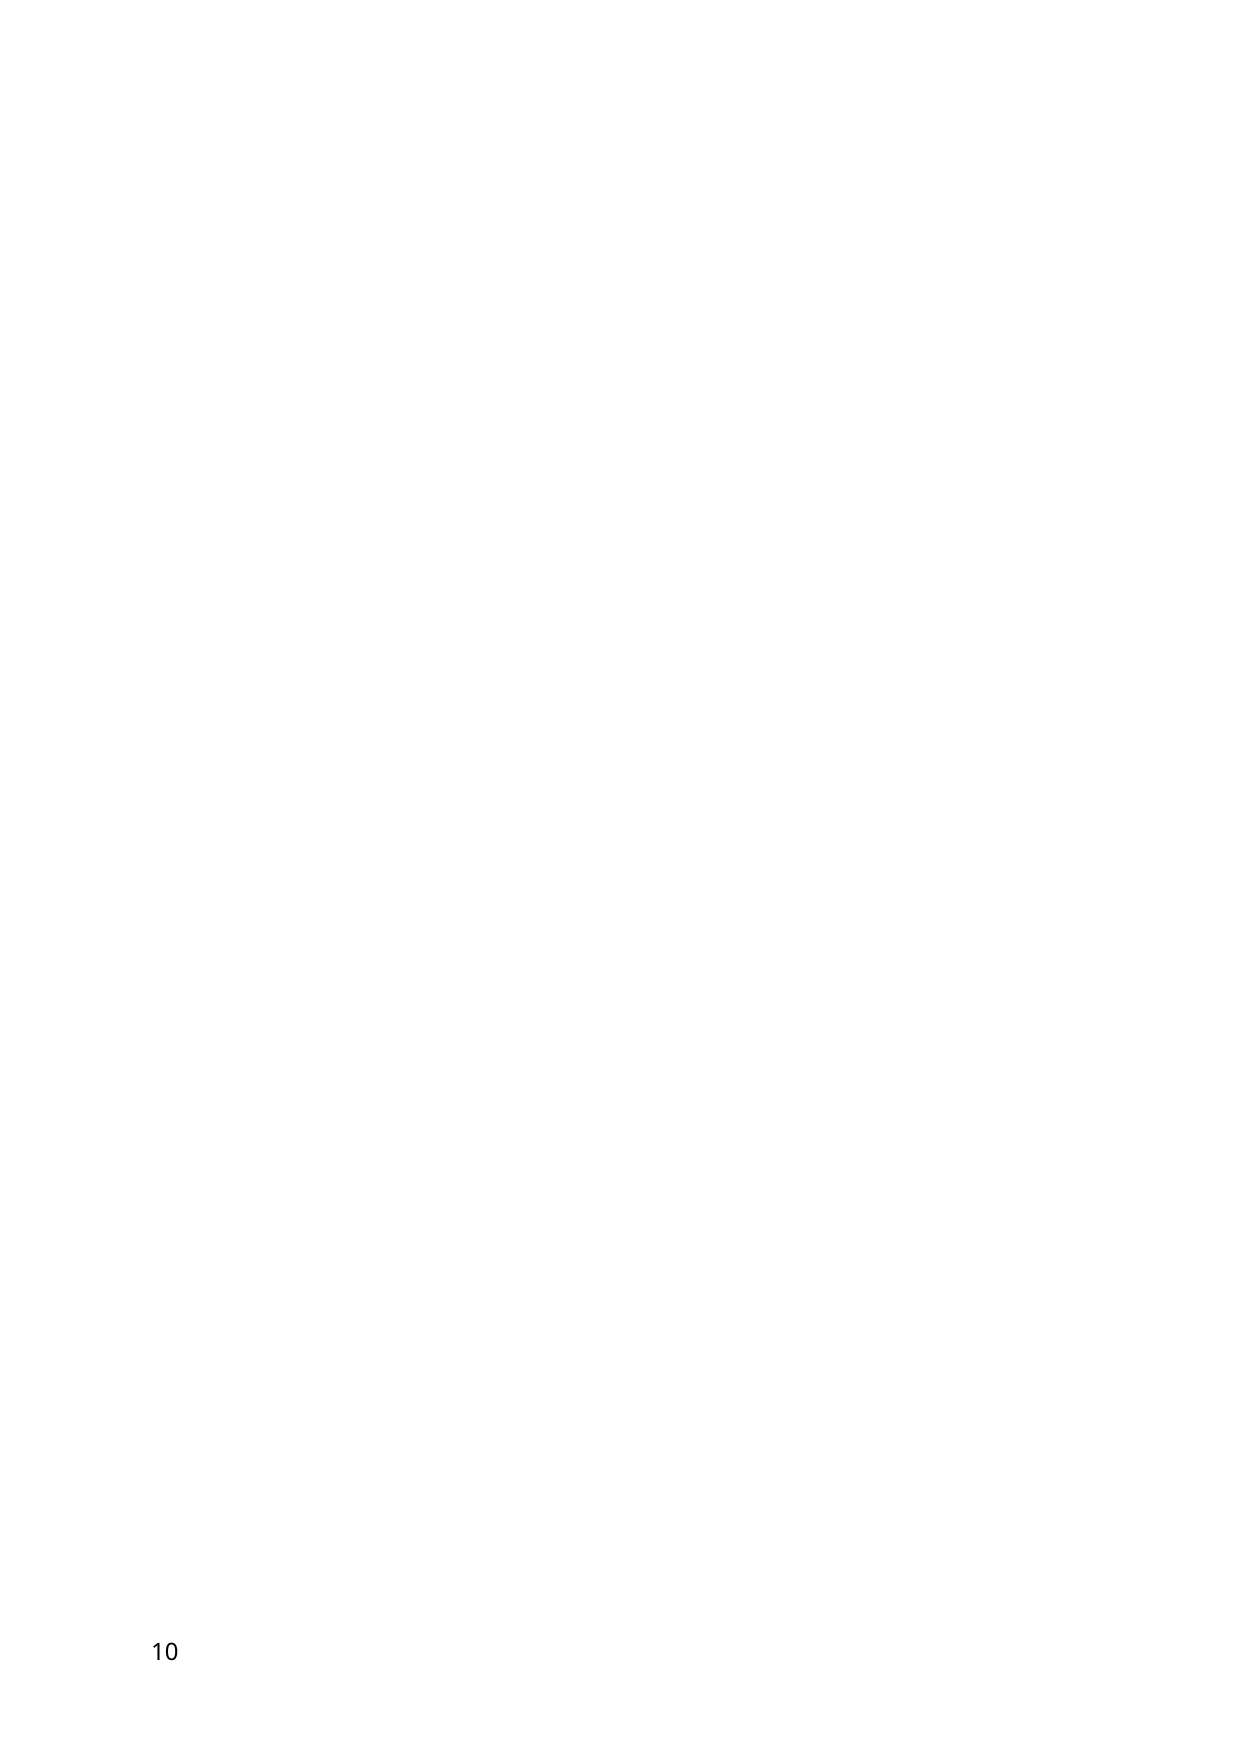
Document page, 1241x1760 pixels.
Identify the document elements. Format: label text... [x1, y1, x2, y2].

text 10 [151, 1634, 284, 1667]
